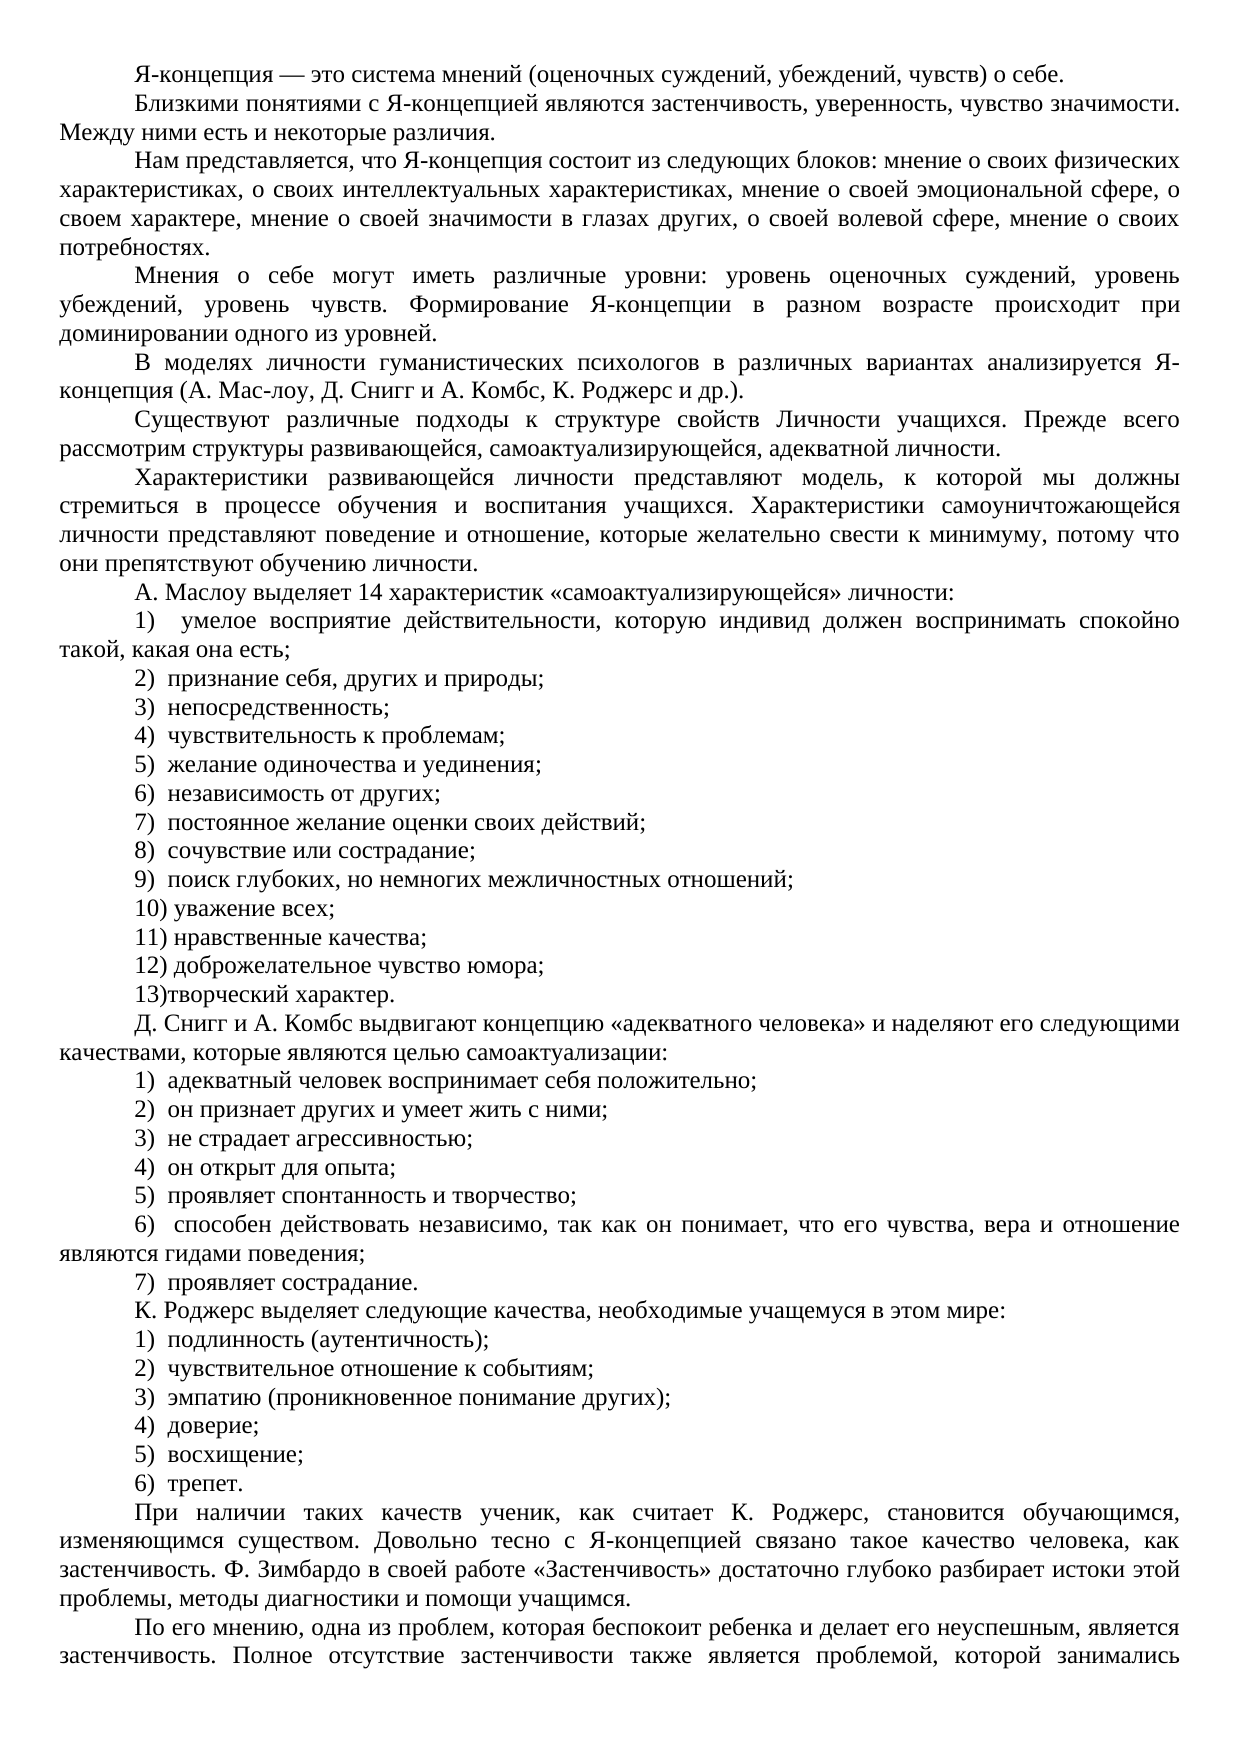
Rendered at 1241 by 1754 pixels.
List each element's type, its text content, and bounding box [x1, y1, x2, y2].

text Существуют различные подходы к структуре свойств Личности учащихся. Прежде всего рассмотрим структуры развивающейся, самоактуализирующейся, адекватной личности. [59, 404, 1181, 462]
text 1) адекватный человек воспринимает себя положительно; [59, 1065, 1181, 1094]
text При наличии таких качеств ученик, как считает К. Роджерс, становится обучающимся, изменяющимся существом. Довольно тесно с Я-концепцией связано такое качество человека, как застенчивость. Ф. Зимбардо в своей работе «Застенчивость» достаточно глубоко разбирает истоки этой проблемы, методы диагностики и помощи учащимся. [59, 1497, 1181, 1612]
text Д. Снигг и А. Комбс выдвигают концепцию «адекватного человека» и наделяют его следующими качествами, которые являются целью самоактуализации: [59, 1008, 1181, 1065]
text 4) чувствительность к проблемам; [59, 720, 1181, 749]
text 2) чувствительное отношение к событиям; [59, 1353, 1181, 1382]
text Мнения о себе могут иметь различные уровни: уровень оценочных суждений, уровень убеждений, уровень чувств. Формирование Я-концепции в разном возрасте происходит при доминировании одного из уровней. [59, 260, 1181, 347]
text 7) постоянное желание оценки своих действий; [59, 807, 1181, 835]
text 6) трепет. [59, 1468, 1181, 1497]
text 2) признание себя, других и природы; [59, 663, 1181, 692]
text 13)творческий характер. [59, 979, 1181, 1008]
text 5) желание одиночества и уединения; [59, 749, 1181, 778]
text В моделях личности гуманистических психологов в различных вариантах анализируется Я-концепция (А. Мас-лоу, Д. Снигг и А. Комбс, К. Роджерс и др.). [59, 347, 1181, 404]
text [59, 1612, 1181, 1669]
text 12) доброжелательное чувство юмора; [59, 950, 1181, 979]
text 10) уважение всех; [59, 893, 1181, 922]
text 8) сочувствие или сострадание; [59, 835, 1181, 864]
text Близкими понятиями с Я-концепцией являются застенчивость, уверенность, чувство значимости. Между ними есть и некоторые различия. [59, 88, 1181, 145]
text 1) умелое восприятие действительности, которую индивид должен воспринимать спокойно такой, какая она есть; [59, 605, 1181, 663]
text 6) способен действовать независимо, так как он понимает, что его чувства, вера и отношение являются гидами поведения; [59, 1209, 1181, 1267]
text Нам представляется, что Я-концепция состоит из следующих блоков: мнение о своих физических характеристиках, о своих интеллектуальных характеристиках, мнение о своей эмоциональной сфере, о своем характере, мнение о своей значимости в глазах других, о своей волевой сфере, мнение о своих потребностях. [59, 145, 1181, 260]
text 2) он признает других и умеет жить с ними; [59, 1094, 1181, 1123]
text 3) эмпатию (проникновенное понимание других); [59, 1382, 1181, 1410]
text А. Маслоу выделяет 14 характеристик «самоактуализирующейся» личности: [59, 577, 1181, 605]
text 1) подлинность (аутентичность); [59, 1324, 1181, 1353]
text 11) нравственные качества; [59, 922, 1181, 950]
text К. Роджерс выделяет следующие качества, необходимые учащемуся в этом мире: [59, 1295, 1181, 1324]
text Я-концепция — это система мнений (оценочных суждений, убеждений, чувств) о себе. [59, 59, 1181, 88]
text 6) независимость от других; [59, 778, 1181, 807]
text 4) он открыт для опыта; [59, 1152, 1181, 1180]
text 3) не страдает агрессивностью; [59, 1123, 1181, 1152]
text 4) доверие; [59, 1410, 1181, 1439]
text 9) поиск глубоких, но немногих межличностных отношений; [59, 864, 1181, 893]
text 5) проявляет спонтанность и творчество; [59, 1180, 1181, 1209]
text 3) непосредственность; [59, 692, 1181, 720]
text 7) проявляет сострадание. [59, 1267, 1181, 1295]
text 5) восхищение; [59, 1439, 1181, 1468]
text Характеристики развивающейся личности представляют модель, к которой мы должны стремиться в процессе обучения и воспитания учащихся. Характеристики самоуничтожающейся личности представляют поведение и отношение, которые желательно свести к минимуму, потому что они препятствуют обучению личности. [59, 462, 1181, 577]
